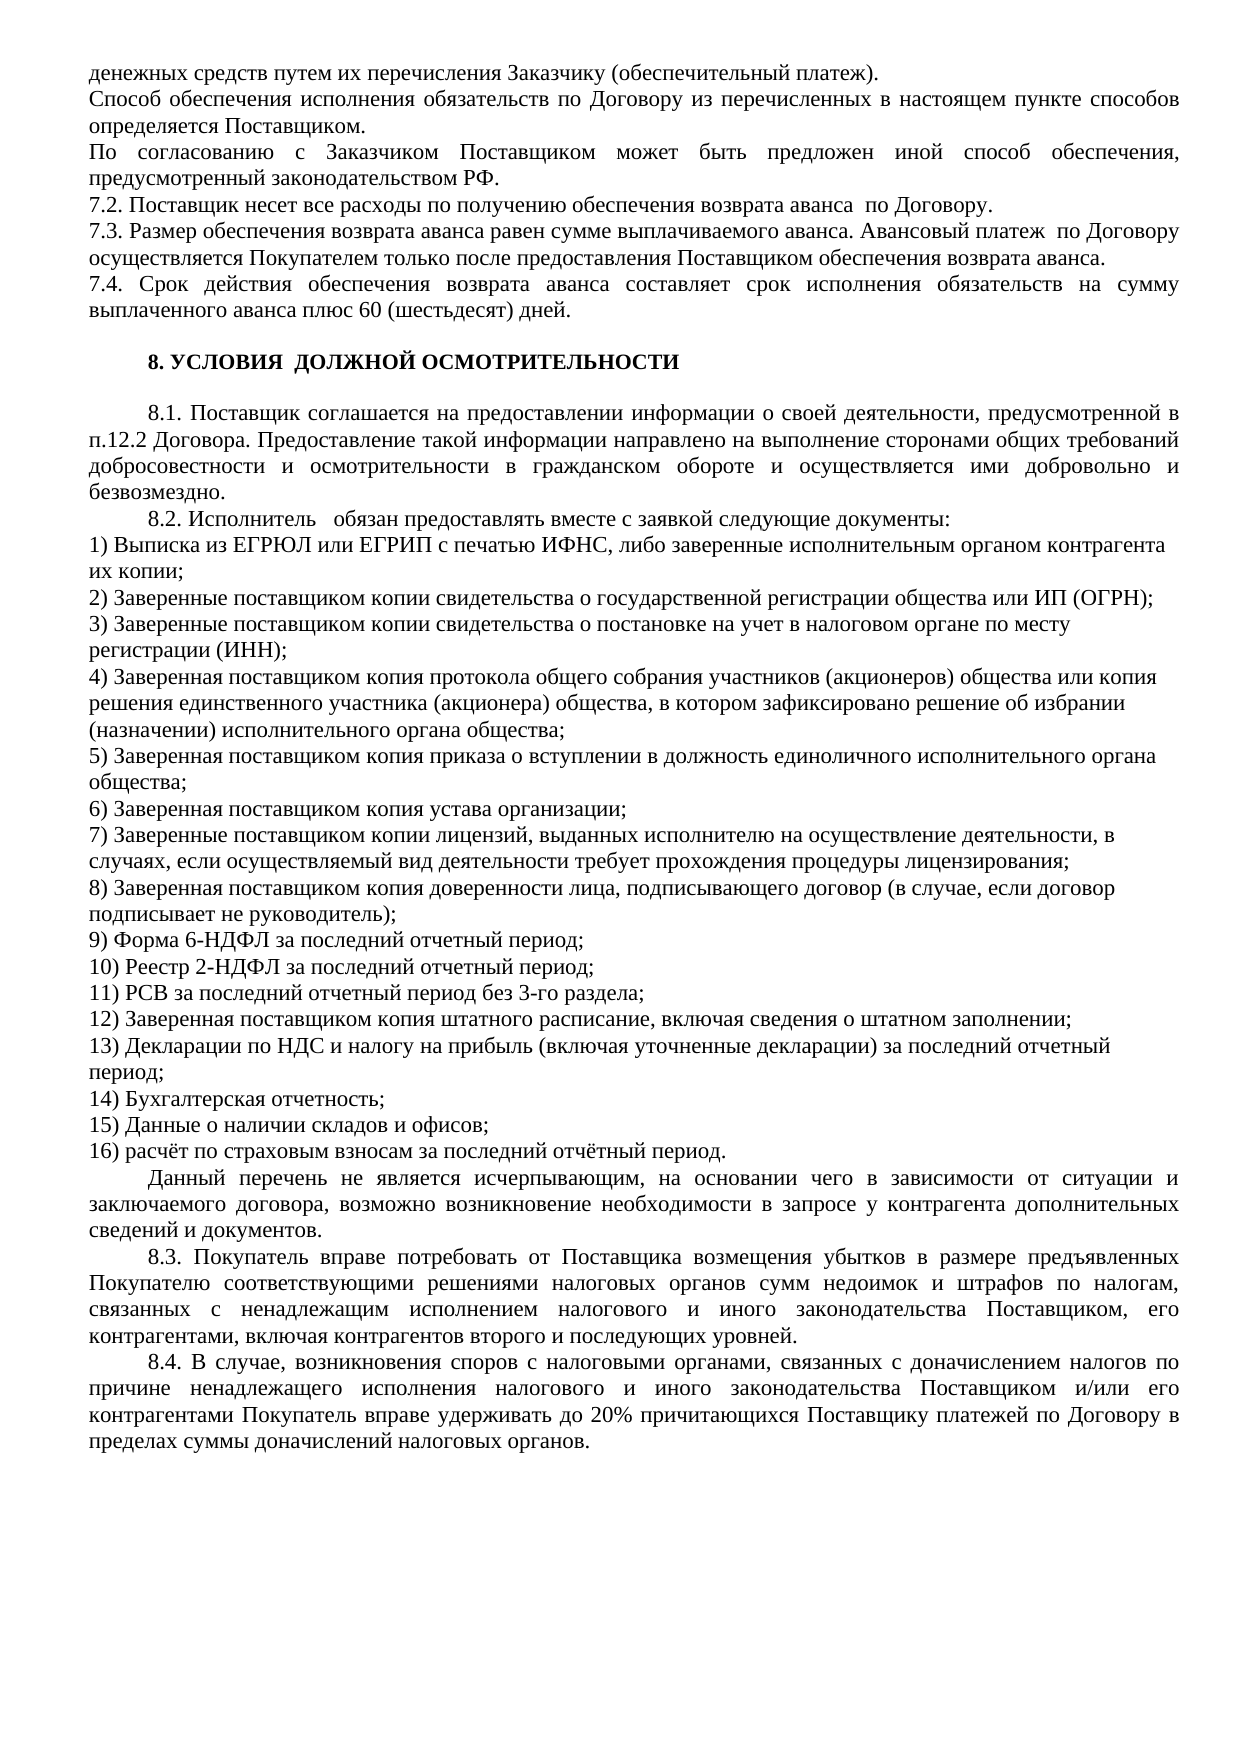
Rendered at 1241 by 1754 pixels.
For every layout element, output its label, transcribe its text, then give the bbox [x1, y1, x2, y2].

text Способ обеспечения исполнения обязательств по Договору из перечисленных в настоящем пункте способов определяется Поставщиком. [89, 85, 1181, 138]
text 7.3. Размер обеспечения возврата аванса равен сумме выплачиваемого аванса. Авансовый платеж по Договору осуществляется Покупателем только после предоставления Поставщиком обеспечения возврата аванса. [89, 217, 1181, 270]
text 7.4. Срок действия обеспечения возврата аванса составляет срок исполнения обязательств на сумму выплаченного аванса плюс 60 (шестьдесят) дней. [89, 270, 1181, 323]
text По согласованию с Заказчиком Поставщиком может быть предложен иной способ обеспечения, предусмотренный законодательством РФ. [89, 138, 1181, 191]
text 8. УСЛОВИЯ ДОЛЖНОЙ ОСМОТРИТЕЛЬНОСТИ [89, 349, 1181, 374]
text Данный перечень не является исчерпывающим, на основании чего в зависимости от ситуации и заключаемого договора, возможно возникновение необходимости в запросе у контрагента дополнительных сведений и документов. [89, 1164, 1181, 1243]
text 8.1. Поставщик соглашается на предоставлении информации о своей деятельности, предусмотренной в п.12.2 Договора. Предоставление такой информации направлено на выполнение сторонами общих требований добросовестности и осмотрительности в гражданском обороте и осуществляется ими добровольно и безвозмездно. [89, 399, 1181, 505]
text 8.4. В случае, возникновения споров с налоговыми органами, связанных с доначислением налогов по причине ненадлежащего исполнения налогового и иного законодательства Поставщиком и/или его контрагентами Покупатель вправе удерживать до 20% причитающихся Поставщику платежей по Договору в пределах суммы доначислений налоговых органов. [89, 1348, 1181, 1453]
text 8.3. Покупатель вправе потребовать от Поставщика возмещения убытков в размере предъявленных Покупателю соответствующими решениями налоговых органов сумм недоимок и штрафов по налогам, связанных с ненадлежащим исполнением налогового и иного законодательства Поставщиком, его контрагентами, включая контрагентов второго и последующих уровней. [89, 1243, 1181, 1348]
text денежных средств путем их перечисления Заказчику (обеспечительный платеж). [89, 59, 1181, 85]
text 1) Выписка из ЕГРЮЛ или ЕГРИП с печатью ИФНС, либо заверенные исполнительным органом контрагента их копии; 2) Заверенные поставщиком копии свидетельства о государственной регистрации общества или ИП (ОГРН); 3) Заверенные поставщиком копии свидетельства о постановке на учет в налоговом органе по месту регистрации (ИНН); 4) Заверенная поставщиком копия протокола общего собрания участников (акционеров) общества или копия решения единственного участника (акционера) общества, в котором зафиксировано решение об избрании (назначении) исполнительного органа общества; 5) Заверенная поставщиком копия приказа о вступлении в должность единоличного исполнительного органа общества; 6) Заверенная поставщиком копия устава организации; 7) Заверенные поставщиком копии лицензий, выданных исполнителю на осуществление деятельности, в случаях, если осуществляемый вид деятельности требует прохождения процедуры лицензирования; 8) Заверенная поставщиком копия доверенности лица, подписывающего договор (в случае, если договор подписывает не руководитель); 9) Форма 6-НДФЛ за последний отчетный период; 10) Реестр 2-НДФЛ за последний отчетный период; 11) РСВ за последний отчетный период без 3-го раздела; 12) Заверенная поставщиком копия штатного расписание, включая сведения о штатном заполнении; 13) Декларации по НДС и налогу на прибыль (включая уточненные декларации) за последний отчетный период; 14) Бухгалтерская отчетность; 15) Данные о наличии складов и офисов; [89, 531, 1181, 1137]
text 8.2. Исполнитель обязан предоставлять вместе с заявкой следующие документы: [89, 505, 1181, 531]
text 16) расчёт по страховым взносам за последний отчётный период. [89, 1137, 1181, 1164]
text 7.2. Поставщик несет все расходы по получению обеспечения возврата аванса по Договору. [89, 191, 1181, 217]
